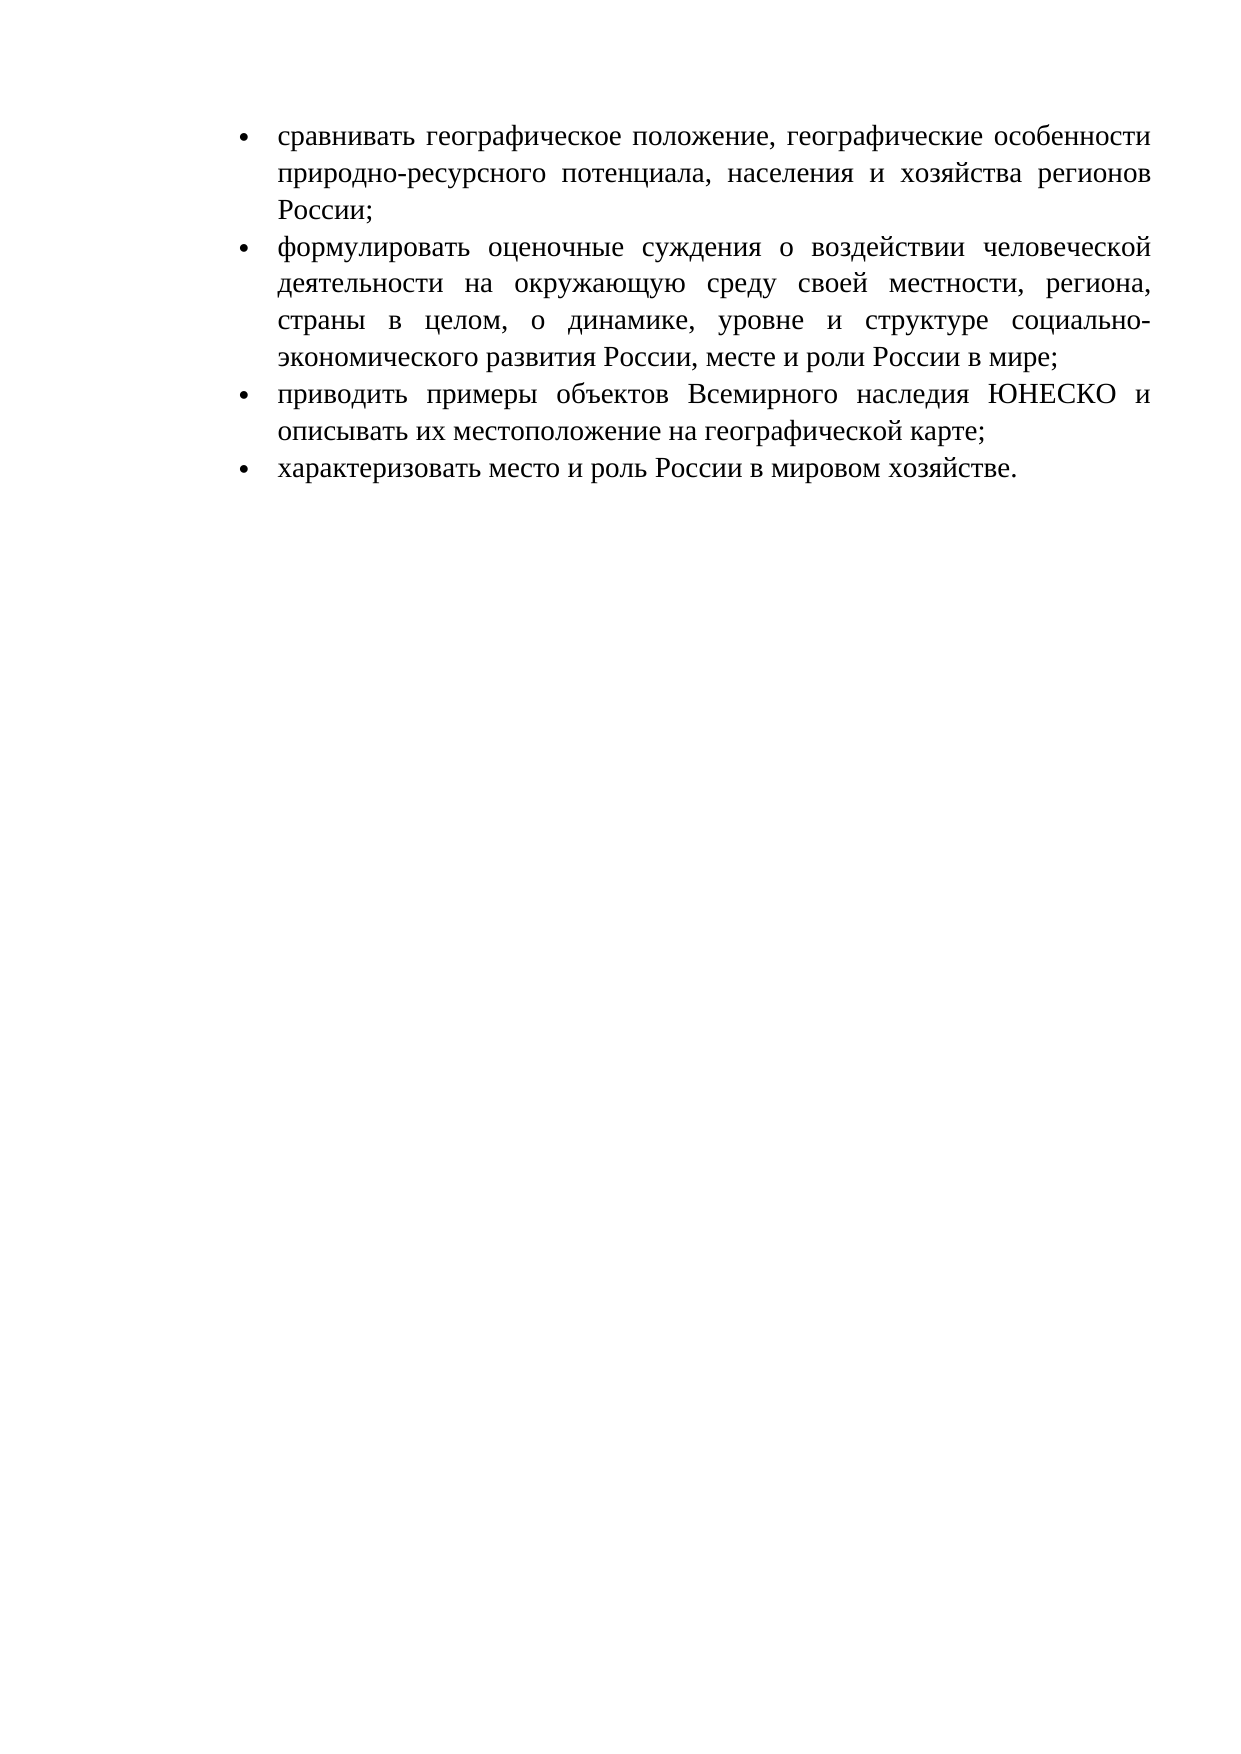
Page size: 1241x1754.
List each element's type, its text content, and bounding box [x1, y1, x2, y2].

list формулировать оценочные суждения о воздействии человеческой деятельности на окружающую среду своей местности, региона, страны в целом, о динамике, уровне и структуре социально-экономического развития России, месте и роли России в мире; [240, 229, 1152, 373]
list сравнивать географическое положение, географические особенности природно-ресурсного потенциала, населения и хозяйства регионов России; [240, 118, 1152, 225]
list приводить примеры объектов Всемирного наследия ЮНЕСКО и описывать их местоположение на географической карте; [240, 376, 1152, 447]
list характеризовать место и роль России в мировом хозяйстве. [240, 450, 1152, 483]
